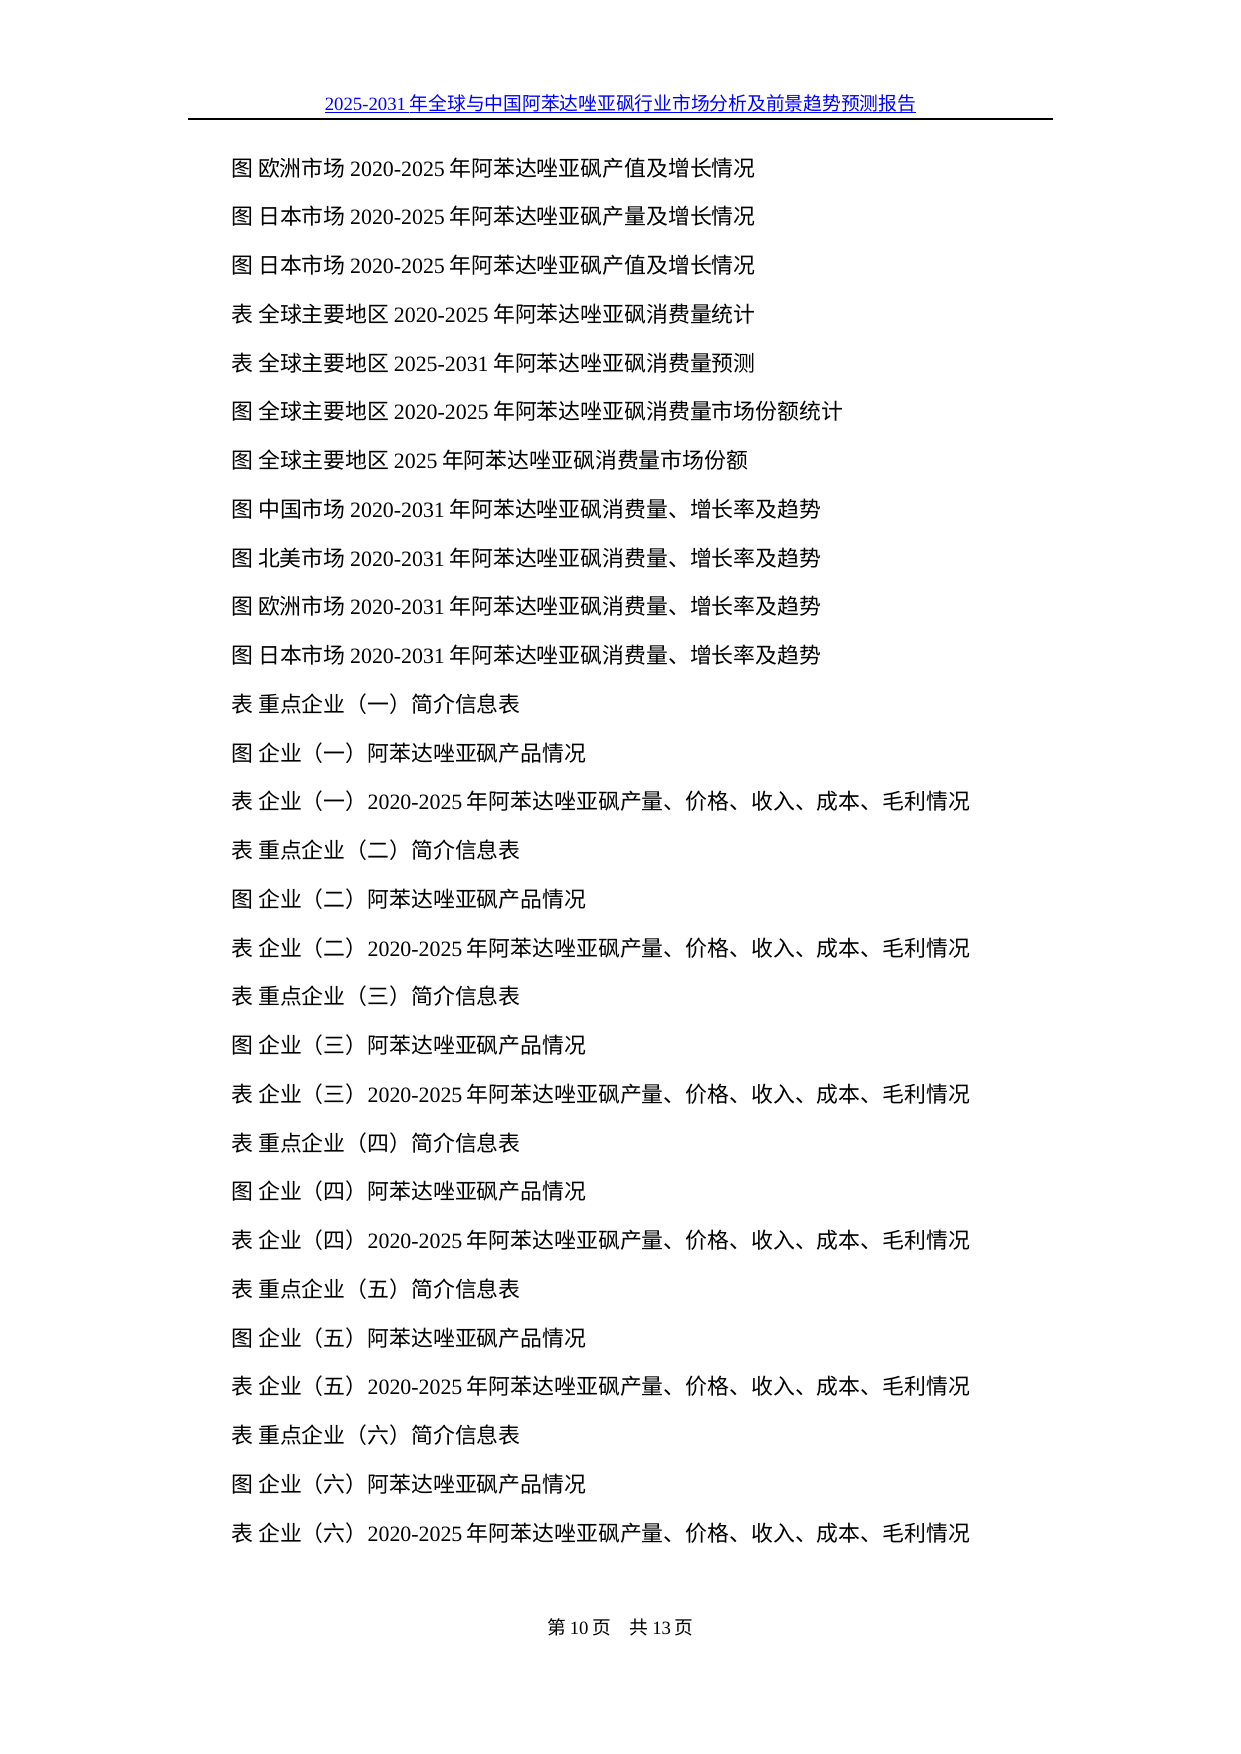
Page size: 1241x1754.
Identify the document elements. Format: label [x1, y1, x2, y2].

text [187, 150, 1053, 1548]
